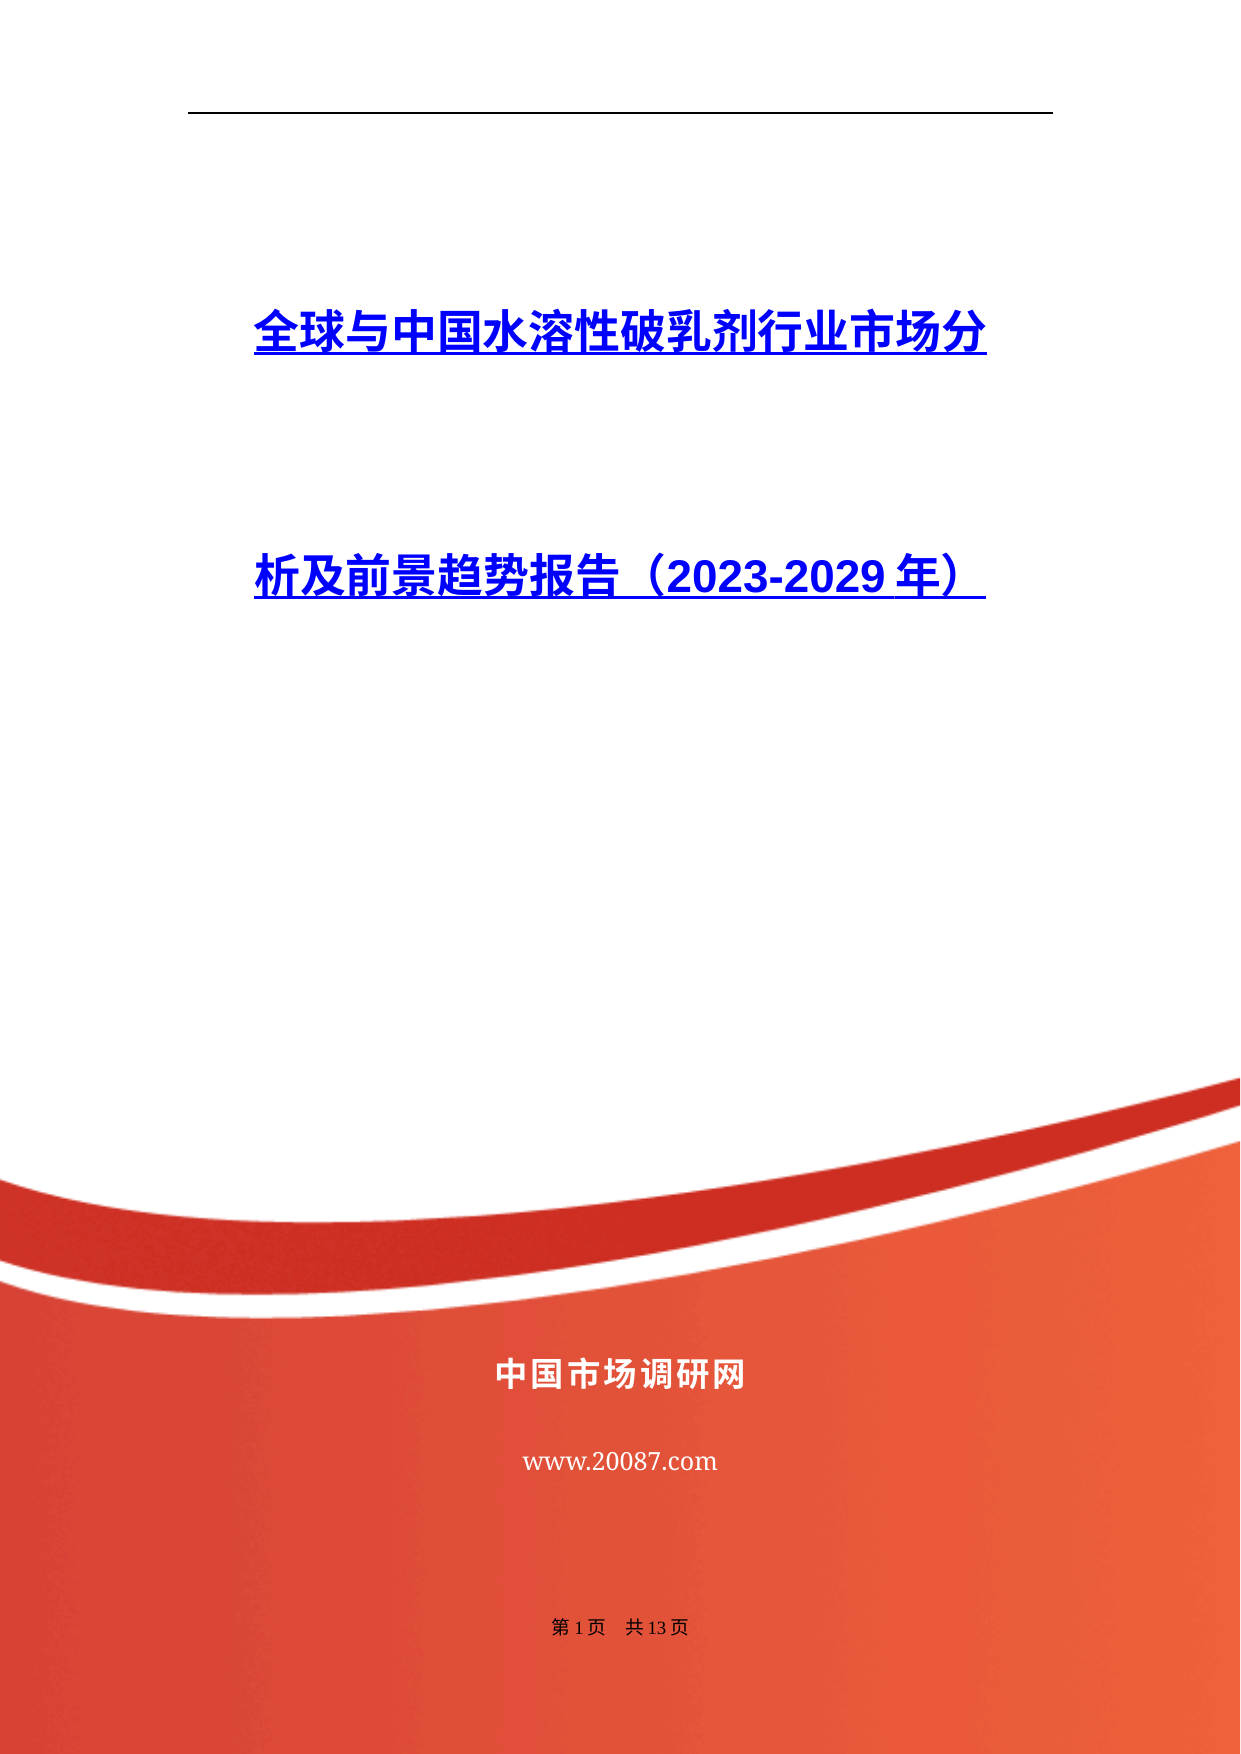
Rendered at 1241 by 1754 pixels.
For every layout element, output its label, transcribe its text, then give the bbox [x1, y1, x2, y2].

table_header 全球与中国水溶性破乳剂行业市场分析及前景趋势报告（2023-2029年） [188, 207, 1053, 773]
text www.20087.com [187, 1428, 1053, 1493]
picture [0, 1006, 1241, 1754]
subtitle 中国市场调研网 [187, 1339, 1053, 1404]
